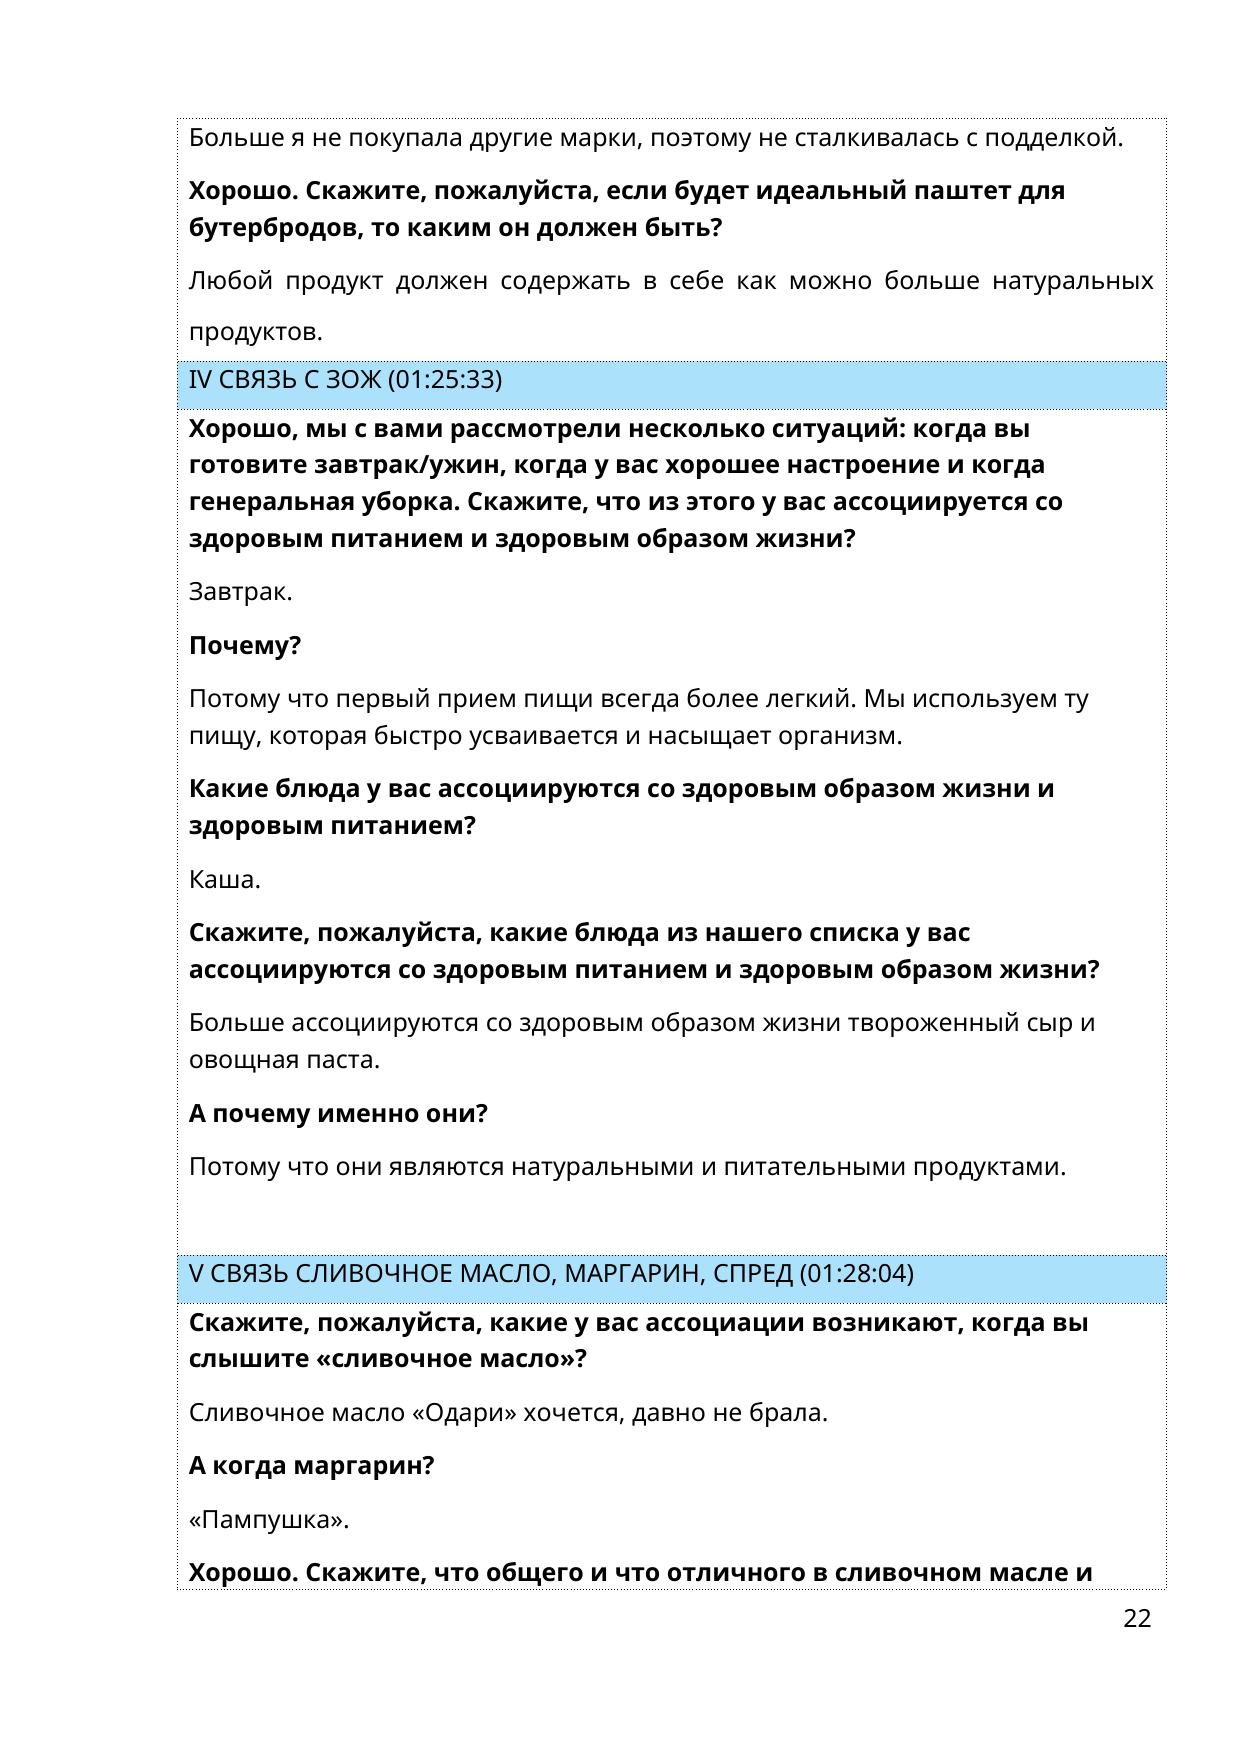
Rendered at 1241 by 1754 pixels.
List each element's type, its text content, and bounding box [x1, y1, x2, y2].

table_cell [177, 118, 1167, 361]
table_cell Хорошо, мы с вами рассмотрели несколько ситуаций: когда вы готовите завтрак/ужин, когда у вас хорошее настроение и когда генеральная уборка. Скажите, что из этого у вас ассоциируется со здоровым питанием и здоровым образом жизни? Завтрак. Почему? Потому что первый прием пищи всегда более легкий. Мы используем ту пищу, которая быстро усваивается и насыщает организм. Какие блюда у вас ассоциируются со здоровым образом жизни и здоровым питанием? Каша. Скажите, пожалуйста, какие блюда из нашего списка у вас ассоциируются со здоровым питанием и здоровым образом жизни? Больше ассоциируются со здоровым образом жизни твороженный сыр и овощная паста. А почему именно они? Потому что они являются натуральными и питательными продуктами. [177, 409, 1167, 1255]
table_cell IV СВЯЗЬ С ЗОЖ (01:25:33) [177, 361, 1167, 409]
table_cell V СВЯЗЬ СЛИВОЧНОЕ МАСЛО, МАРГАРИН, СПРЕД (01:28:04) [177, 1255, 1167, 1303]
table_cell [177, 1303, 1167, 1589]
